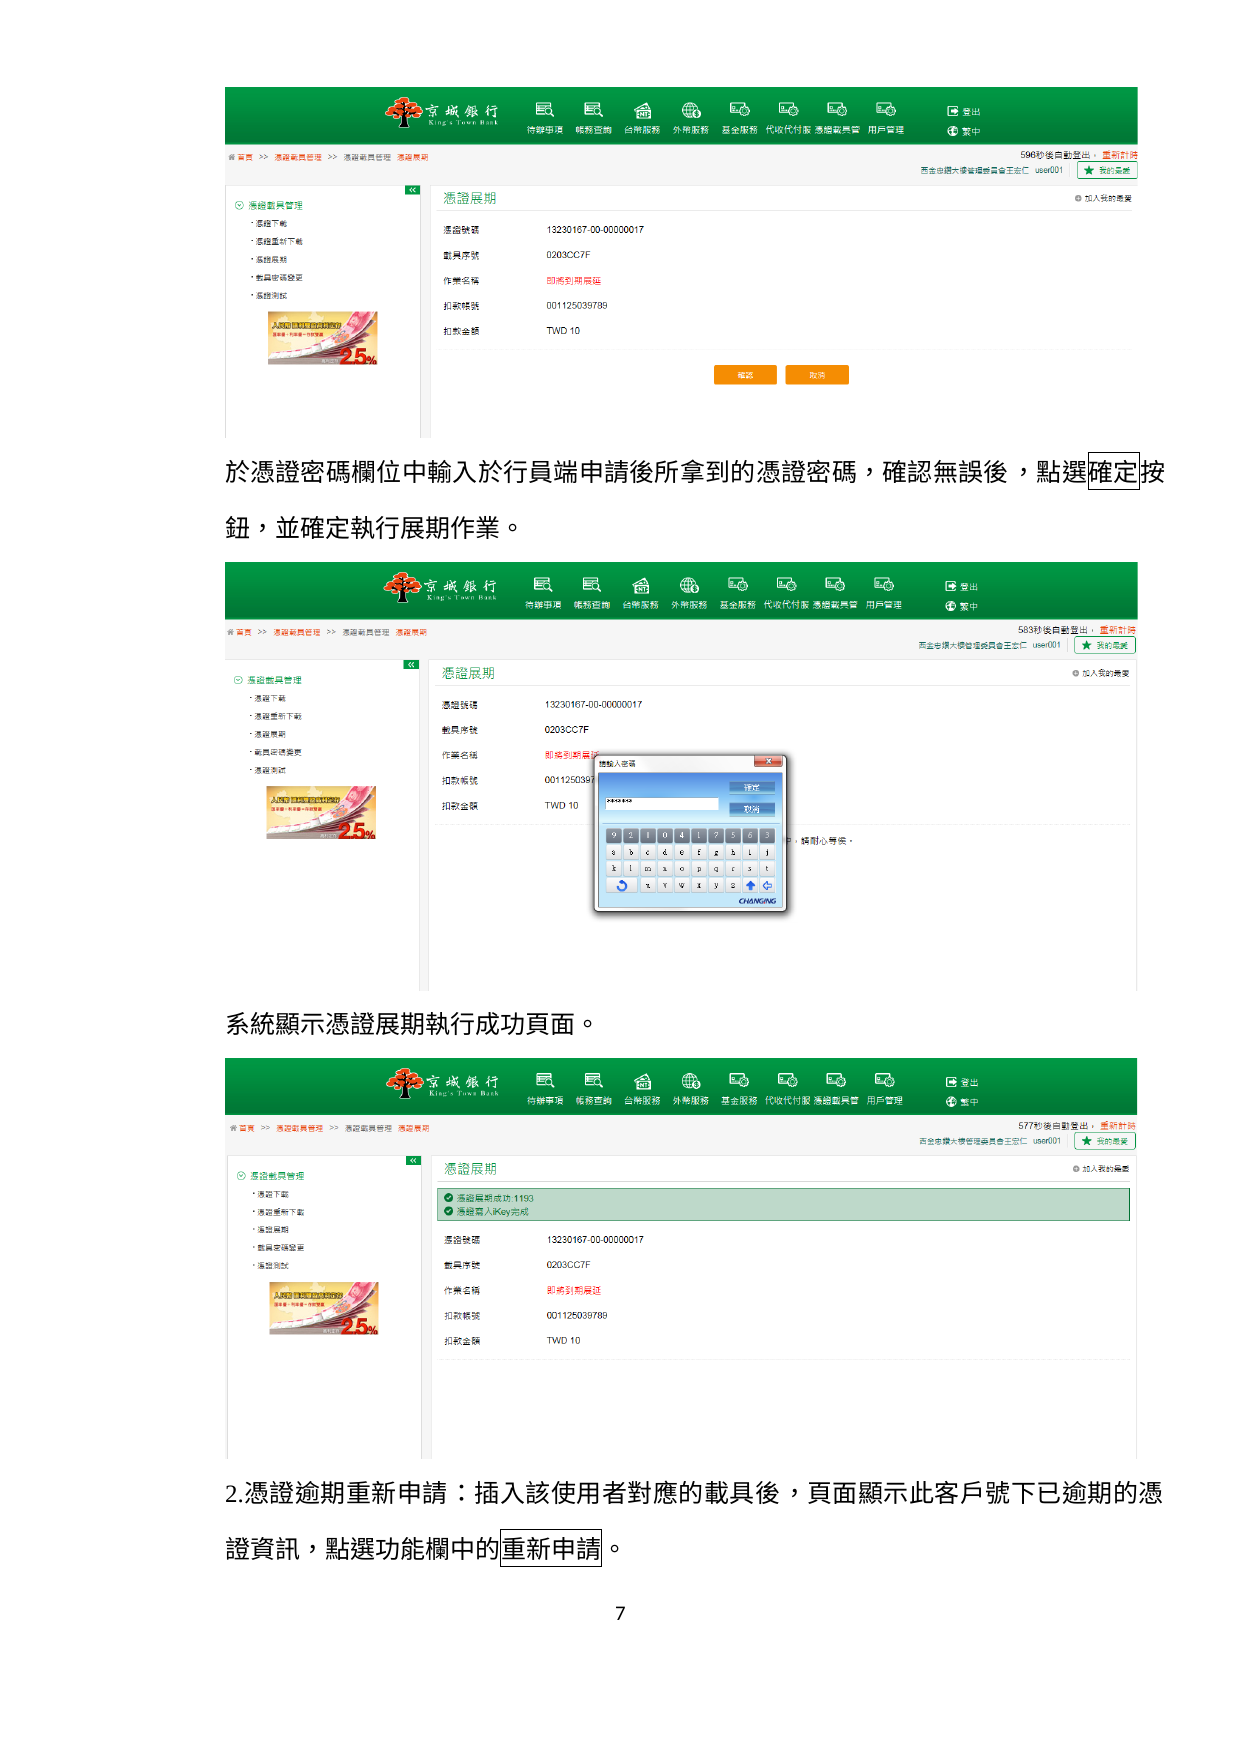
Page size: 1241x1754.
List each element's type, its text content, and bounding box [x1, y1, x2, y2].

text 於憑證密碼欄位中輸入於行員端申請後所拿到的憑證密碼，確認無誤後，點選確定按鈕，並確定執行展期作業。 [225, 452, 1165, 544]
picture [225, 87, 1138, 438]
text 2.憑證逾期重新申請：插入該使用者對應的載具後，頁面顯示此客戶號下已逾期的憑證資訊，點選功能欄中的重新申請。 [225, 1473, 1165, 1567]
picture [225, 1058, 1138, 1459]
picture [225, 562, 1138, 991]
text 系統顯示憑證展期執行成功頁面。 [225, 1004, 1165, 1041]
